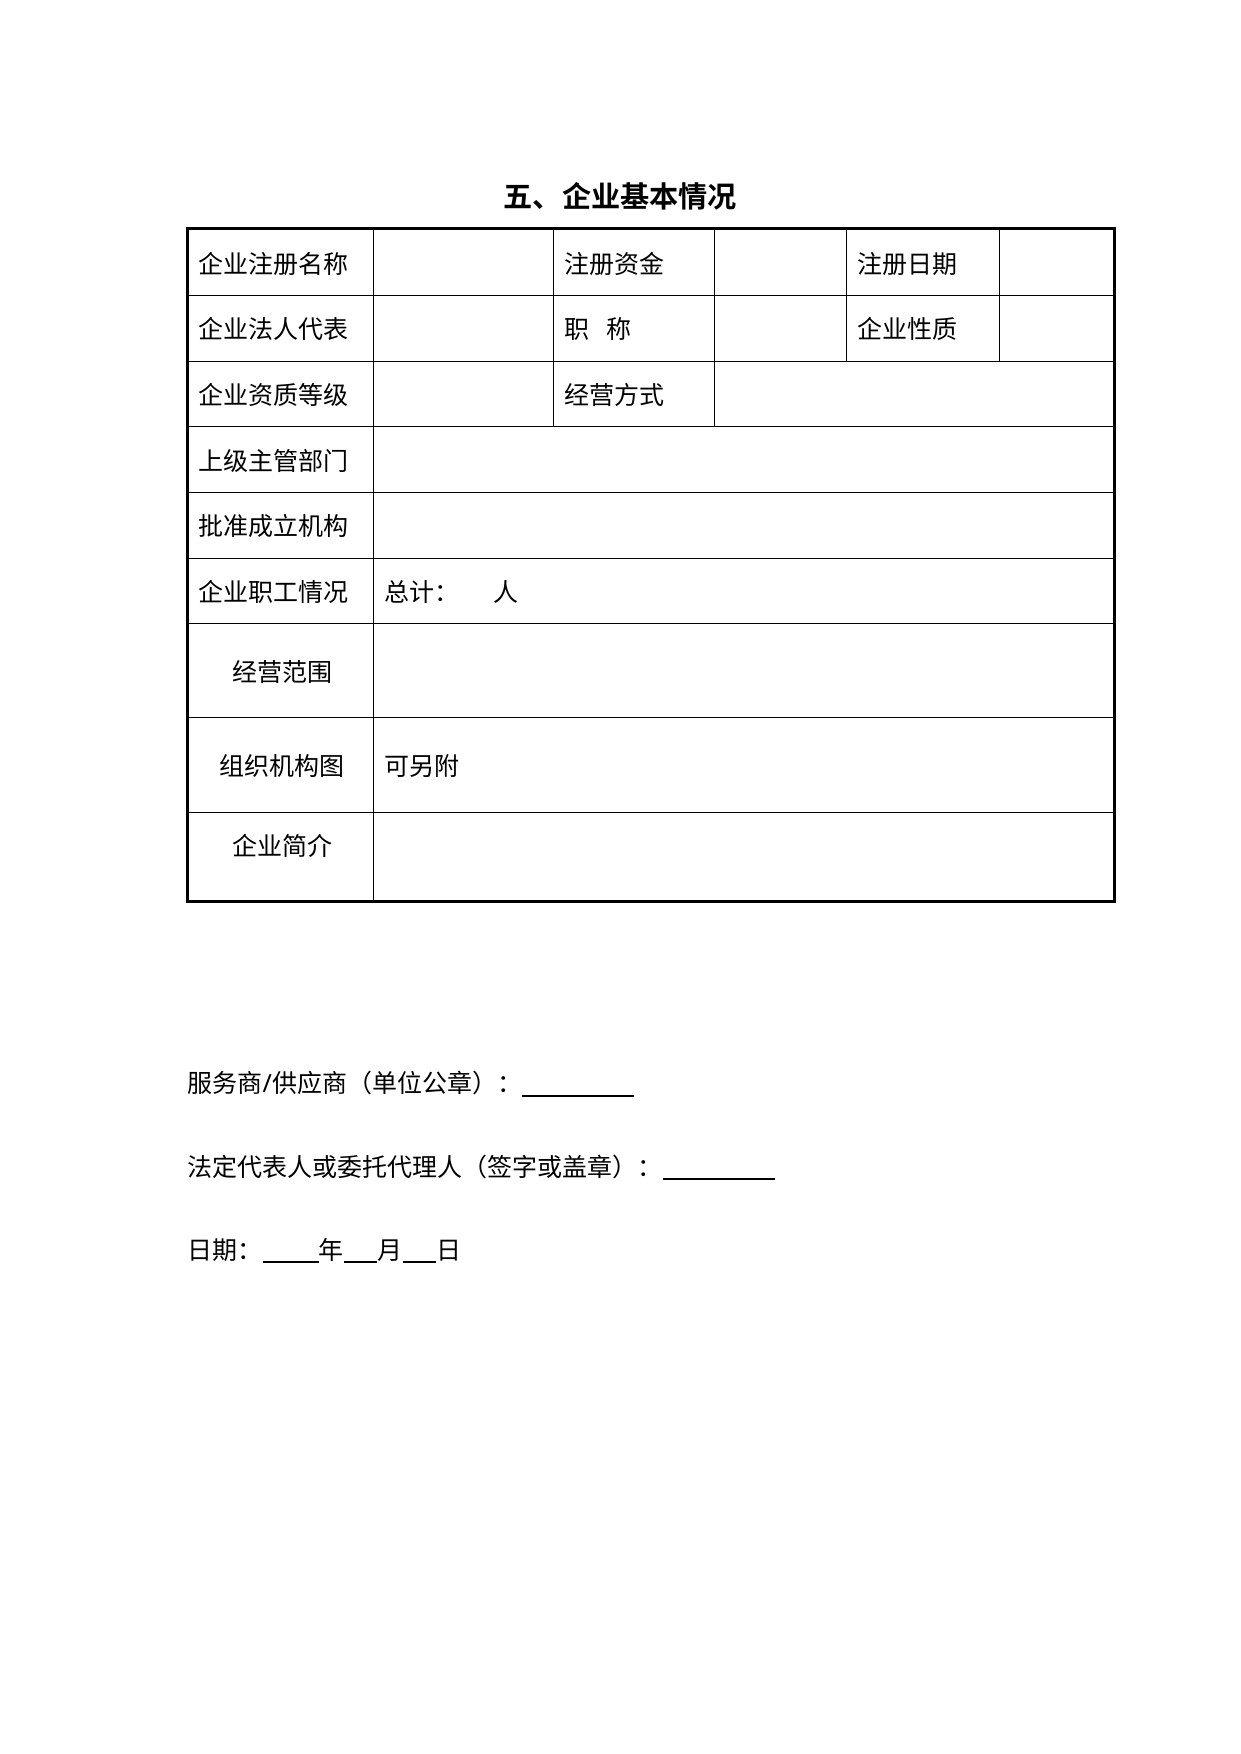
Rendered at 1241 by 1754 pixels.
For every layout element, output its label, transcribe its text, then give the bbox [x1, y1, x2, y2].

table_cell 组织机构图 [189, 718, 373, 811]
table_cell 经营范围 [189, 624, 373, 717]
text 日期： 年 月 日 [187, 1216, 1053, 1281]
text 法定代表人或委托代理人（签字或盖章）： [187, 1133, 1053, 1198]
table_header [1000, 230, 1113, 295]
table_cell 企业资质等级 [189, 362, 373, 426]
table_cell 企业简介 [189, 813, 373, 899]
table_cell [1000, 296, 1113, 361]
table_cell [374, 362, 553, 426]
table_cell [715, 296, 846, 361]
table_cell 可另附 [374, 718, 1113, 811]
table_cell 上级主管部门 [189, 427, 373, 492]
table_cell [715, 362, 1113, 426]
table_cell [374, 624, 1113, 717]
table_cell 经营方式 [554, 362, 714, 426]
text 服务商/供应商（单位公章）： [187, 1049, 1053, 1114]
table_header 企业注册名称 [189, 230, 373, 295]
table_header 注册资金 [554, 230, 714, 295]
table_cell [374, 427, 1113, 492]
table_cell 企业职工情况 [189, 559, 373, 623]
table_cell 职 称 [554, 296, 714, 361]
table_cell [374, 813, 1113, 899]
table_cell 企业性质 [847, 296, 999, 361]
table_header 注册日期 [847, 230, 999, 295]
table_header [715, 230, 846, 295]
table_cell 总计： 人 [374, 559, 1113, 623]
table_cell 批准成立机构 [189, 493, 373, 557]
table_header [374, 230, 553, 295]
table_cell 企业法人代表 [189, 296, 373, 361]
table_cell [374, 296, 553, 361]
table_cell [374, 493, 1113, 557]
text 五、企业基本情况 [187, 162, 1053, 227]
